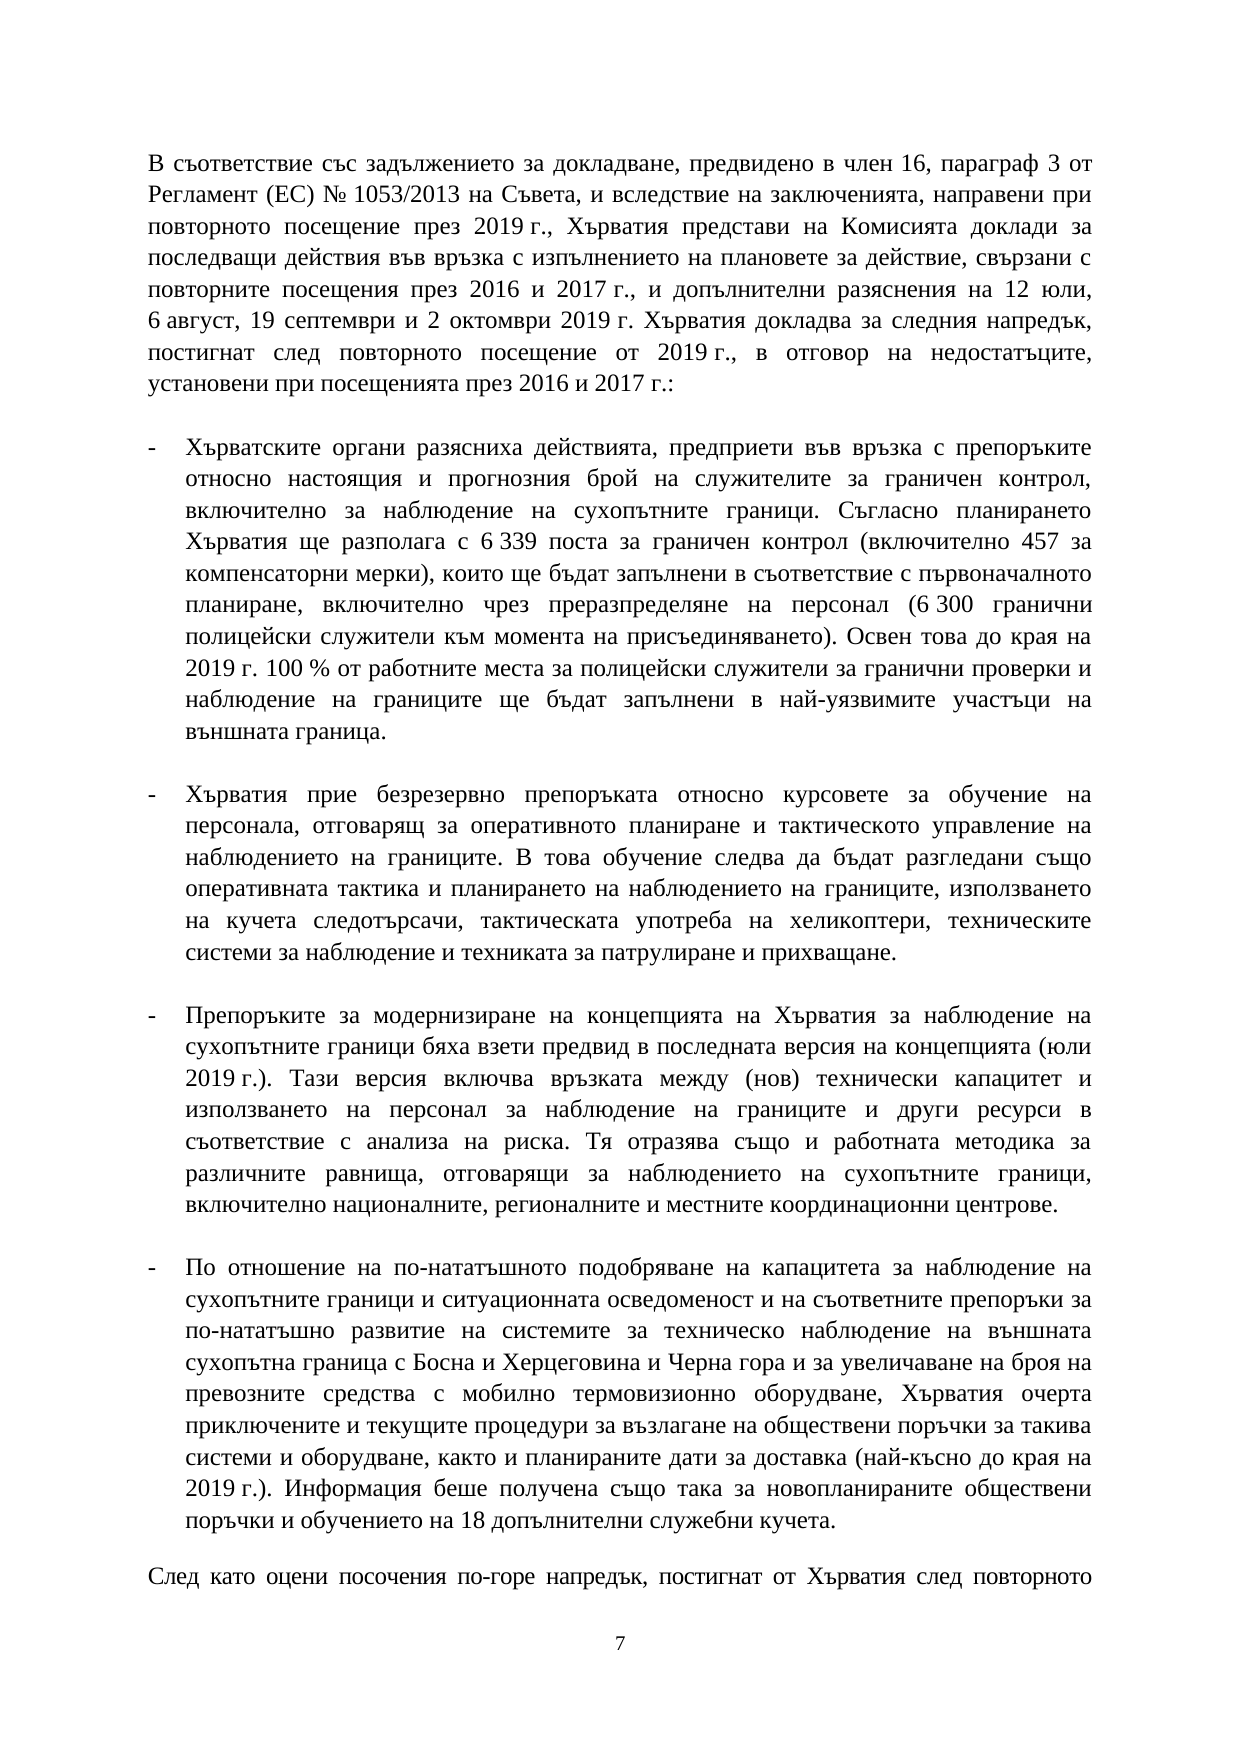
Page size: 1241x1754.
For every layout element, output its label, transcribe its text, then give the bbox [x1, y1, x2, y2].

list Хърватия прие безрезервно препоръката относно курсовете за обучение на персонала, отговарящ за оперативното планиране и тактическото управление на наблюдението на границите. В това обучение следва да бъдат разгледани също оперативната тактика и планирането на наблюдението на границите, използването на кучета следотърсачи, тактическата употреба на хеликоптери, техническите системи за наблюдение и техниката за патрулиране и прихващане. [148, 779, 1093, 965]
list Препоръките за модернизиране на концепцията на Хърватия за наблюдение на сухопътните граници бяха взети предвид в последната версия на концепцията (юли 2019 г.). Тази версия включва връзката между (нов) технически капацитет и използването на персонал за наблюдение на границите и други ресурси в съответствие с анализа на риска. Тя отразява също и работната методика за различните равнища, отговарящи за наблюдението на сухопътните граници, включително националните, регионалните и местните координационни центрове. [148, 1000, 1093, 1218]
list Хърватските органи разясниха действията, предприети във връзка с препоръките относно настоящия и прогнозния брой на служителите за граничен контрол, включително за наблюдение на сухопътните граници. Съгласно планирането Хърватия ще разполага с 6 339 поста за граничен контрол (включително 457 за компенсаторни мерки), които ще бъдат запълнени в съответствие с първоначалното планиране, включително чрез преразпределяне на персонал (6 300 гранични полицейски служители към момента на присъединяването). Освен това до края на 2019 г. 100 % от работните места за полицейски служители за гранични проверки и наблюдение на границите ще бъдат запълнени в най-уязвимите участъци на външната граница. [148, 432, 1093, 744]
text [148, 1561, 1093, 1590]
list По отношение на по-нататъшното подобряване на капацитета за наблюдение на сухопътните граници и ситуационната осведоменост и на съответните препоръки за по-нататъшно развитие на системите за техническо наблюдение на външната сухопътна граница с Босна и Херцеговина и Черна гора и за увеличаване на броя на превозните средства с мобилно термовизионно оборудване, Хърватия очерта приключените и текущите процедури за възлагане на обществени поръчки за такива системи и оборудване, както и планираните дати за доставка (най-късно до края на 2019 г.). Информация беше получена също така за новопланираните обществени поръчки и обучението на 18 допълнителни служебни кучета. [148, 1252, 1093, 1533]
text В съответствие със задължението за докладване, предвидено в член 16, параграф 3 от Регламент (ЕС) № 1053/2013 на Съвета, и вследствие на заключенията, направени при повторното посещение през 2019 г., Хърватия представи на Комисията доклади за последващи действия във връзка с изпълнението на плановете за действие, свързани с повторните посещения през 2016 и 2017 г., и допълнителни разяснения на 12 юли, 6 август, 19 септември и 2 октомври 2019 г. Хърватия докладва за следния напредък, постигнат след повторното посещение от 2019 г., в отговор на недостатъците, установени при посещенията през 2016 и 2017 г.: [148, 148, 1093, 397]
